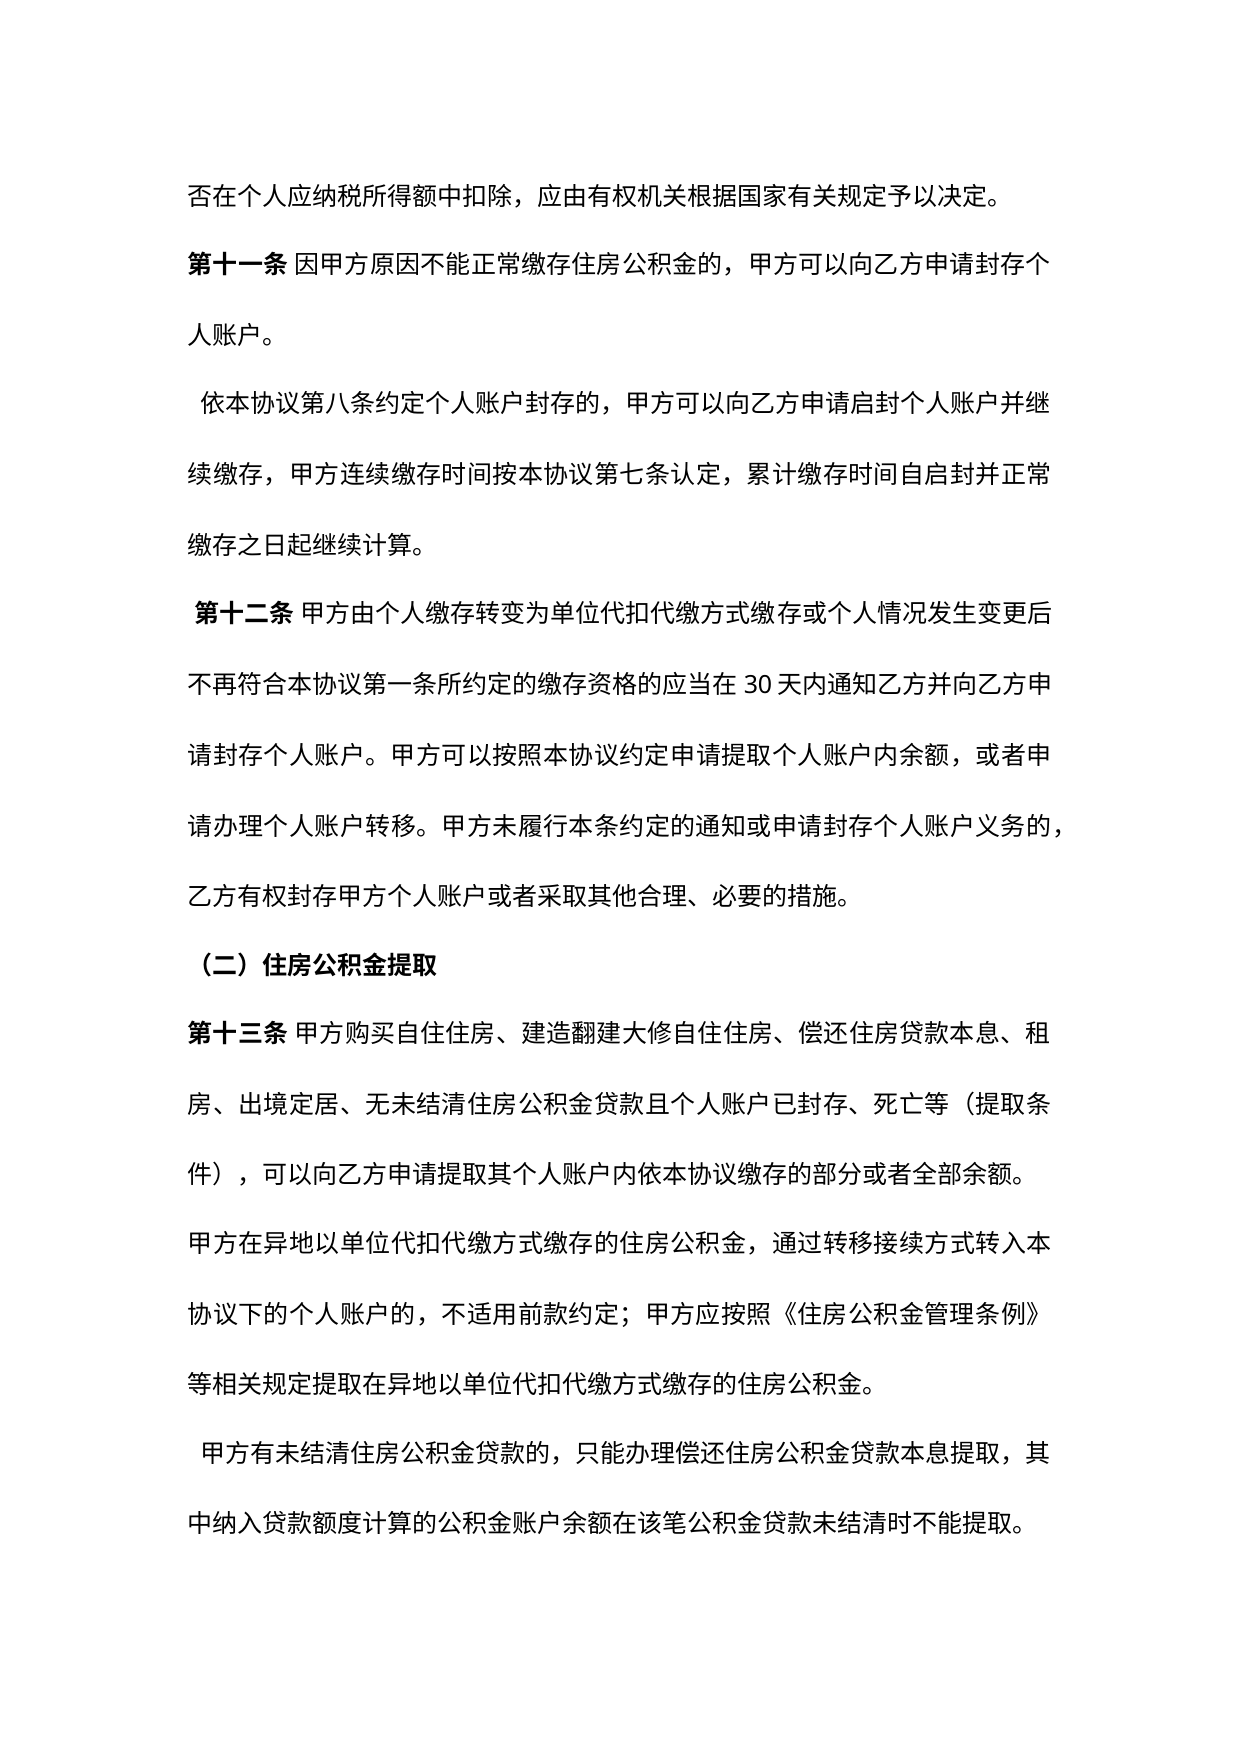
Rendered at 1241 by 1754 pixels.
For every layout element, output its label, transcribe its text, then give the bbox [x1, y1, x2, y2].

text 第十三条 甲方购买自住住房、建造翻建大修自住住房、偿还住房贷款本息、租房、出境定居、无未结清住房公积金贷款且个人账户已封存、死亡等（提取条件），可以向乙方申请提取其个人账户内依本协议缴存的部分或者全部余额。 [187, 999, 1053, 1206]
text （二）住房公积金提取 [187, 931, 1053, 996]
text 依本协议第八条约定个人账户封存的，甲方可以向乙方申请启封个人账户并继续缴存，甲方连续缴存时间按本协议第七条认定，累计缴存时间自启封并正常缴存之日起继续计算。 [187, 369, 1053, 576]
text 第十二条 甲方由个人缴存转变为单位代扣代缴方式缴存或个人情况发生变更后不再符合本协议第一条所约定的缴存资格的应当在30天内通知乙方并向乙方申请封存个人账户。甲方可以按照本协议约定申请提取个人账户内余额，或者申请办理个人账户转移。甲方未履行本条约定的通知或申请封存个人账户义务的，乙方有权封存甲方个人账户或者采取其他合理、必要的措施。 [187, 579, 1053, 927]
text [187, 162, 1053, 227]
text 甲方在异地以单位代扣代缴方式缴存的住房公积金，通过转移接续方式转入本协议下的个人账户的，不适用前款约定；甲方应按照《住房公积金管理条例》等相关规定提取在异地以单位代扣代缴方式缴存的住房公积金。 [187, 1209, 1053, 1416]
text 甲方有未结清住房公积金贷款的，只能办理偿还住房公积金贷款本息提取，其中纳入贷款额度计算的公积金账户余额在该笔公积金贷款未结清时不能提取。 [187, 1419, 1053, 1554]
text 第十一条 因甲方原因不能正常缴存住房公积金的，甲方可以向乙方申请封存个人账户。 [187, 230, 1053, 366]
